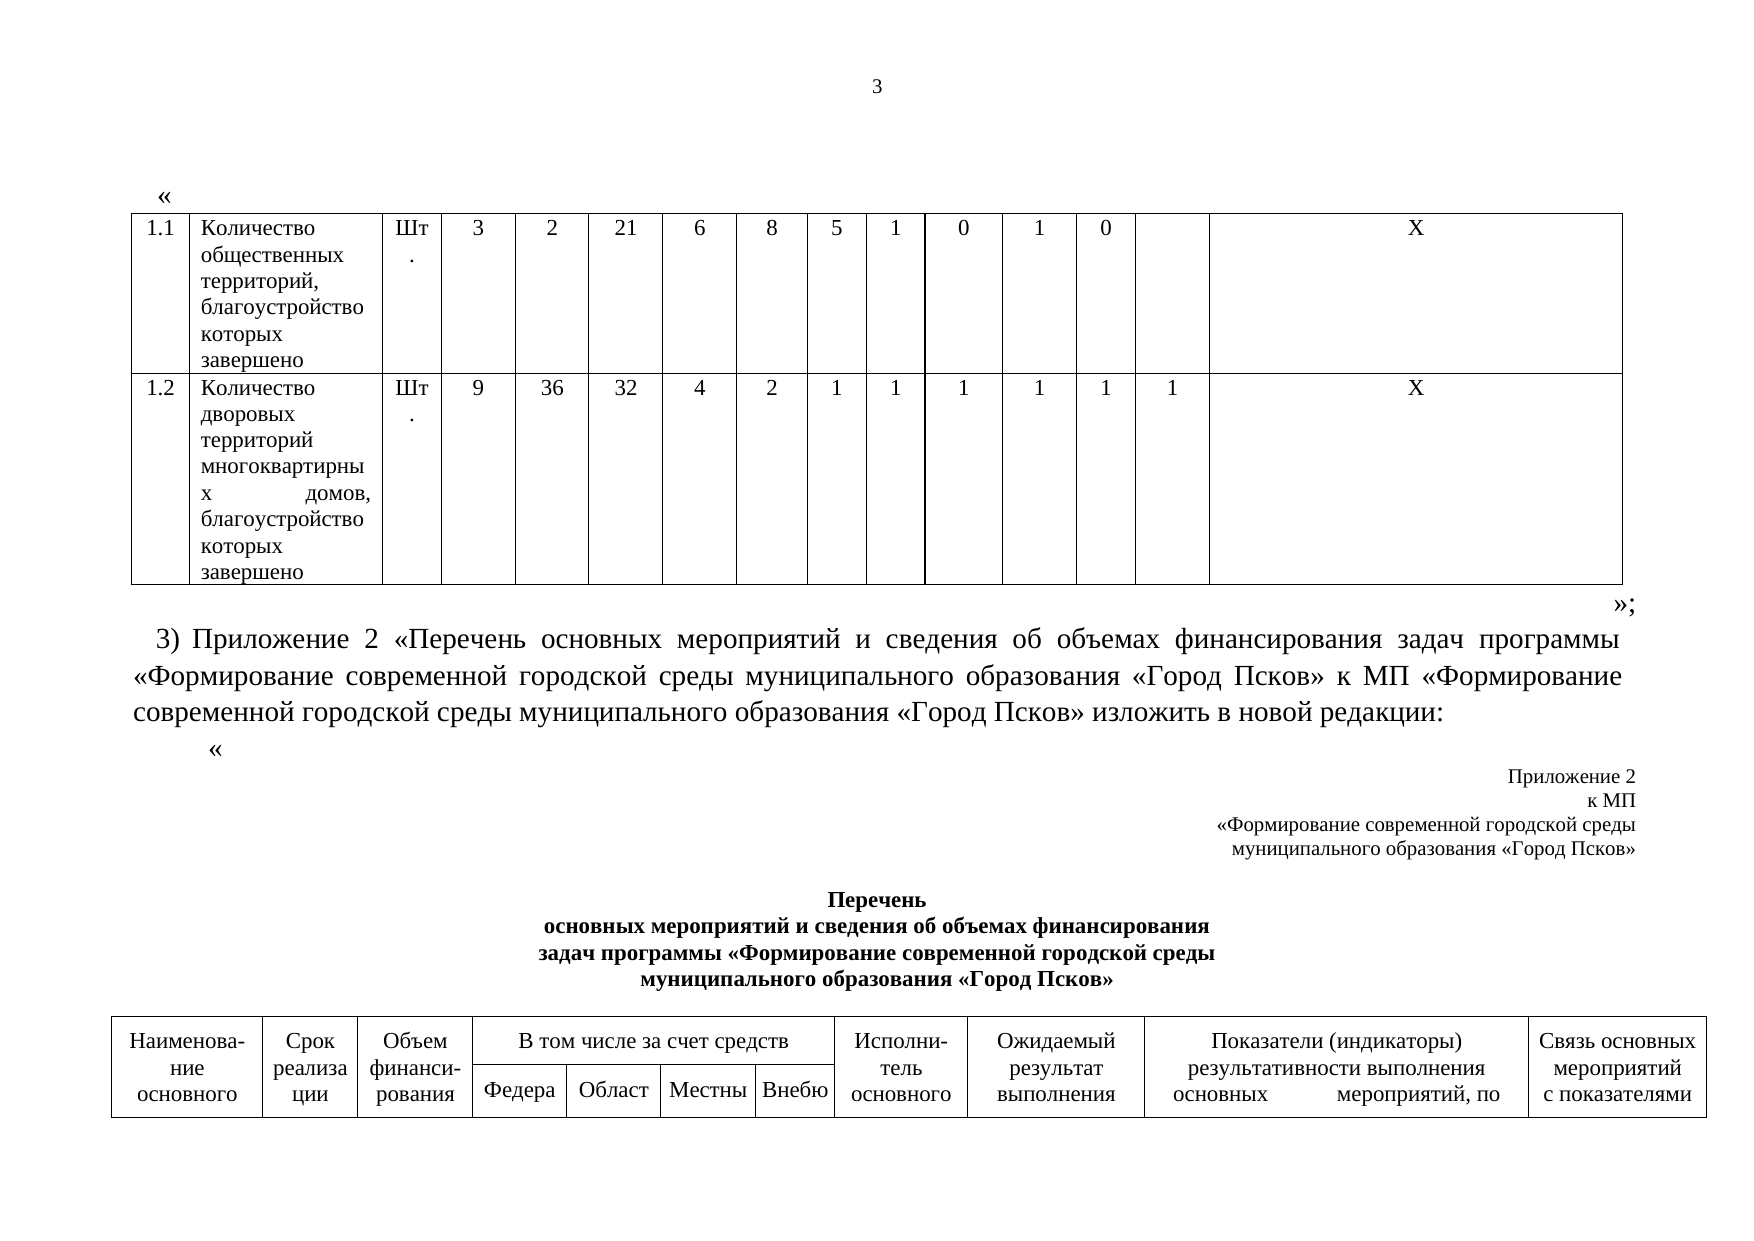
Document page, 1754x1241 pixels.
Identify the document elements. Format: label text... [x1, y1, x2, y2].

table_cell 32 [589, 374, 662, 584]
table_cell 1 [1077, 374, 1135, 584]
table_header Шт. [383, 214, 441, 372]
text муниципального образования «Город Псков» [118, 965, 1636, 992]
table_header Срок реализации основного мероприятия [263, 1017, 357, 1117]
text задач программы «Формирование современной городской среды [118, 939, 1636, 965]
table_header Количество общественных территорий, благоустройство которых завершено [190, 214, 382, 372]
table_header Показатели (индикаторы) результативности выполнения основных мероприятий, по годам реализации [1145, 1017, 1528, 1117]
table_cell Количество дворовых территорий многоквартирных домов, благоустройство которых завершено [190, 374, 382, 584]
table_header Исполни-тель основного мероприятия [835, 1017, 967, 1117]
table_header 2 [516, 214, 588, 372]
text »; [193, 585, 1636, 619]
text Перечень [118, 886, 1636, 912]
table_header В том числе за счет средств [473, 1017, 834, 1064]
text Приложение 2 [118, 763, 1636, 788]
table_cell Местный бюджет [661, 1065, 755, 1117]
table_header [1136, 214, 1209, 372]
table_cell 1 [926, 374, 1002, 584]
table_header 5 [808, 214, 866, 372]
table_header 3 [442, 214, 515, 372]
table_cell X [1210, 374, 1622, 584]
table_header 0 [1077, 214, 1135, 372]
table_header Объем финанси-рования (тыс. рублей) [358, 1017, 472, 1117]
table_cell 1 [808, 374, 866, 584]
table_header 0 [926, 214, 1002, 372]
table_header Связь основных мероприятий с показателями муниципальной программы и подпрограммы [1529, 1017, 1706, 1117]
table_cell Федеральный бюджет [473, 1065, 566, 1117]
table_cell Шт. [383, 374, 441, 584]
table_cell 9 [442, 374, 515, 584]
table_header 6 [663, 214, 736, 372]
list « [157, 177, 1636, 211]
table_header X [1210, 214, 1622, 372]
text « [193, 730, 1636, 763]
text «Формирование современной городской среды [118, 812, 1636, 836]
table_cell 4 [663, 374, 736, 584]
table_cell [756, 1065, 834, 1117]
table_header Наименова-ние основного мероприятия [112, 1017, 262, 1117]
text основных мероприятий и сведения об объемах финансирования [118, 912, 1636, 939]
table_header 1.1 [132, 214, 189, 372]
table_header 1 [867, 214, 924, 372]
table_header 1 [1003, 214, 1076, 372]
table_cell Областной бюджет [567, 1065, 660, 1117]
text к МП [118, 788, 1636, 812]
table_header Ожидаемый результат выполнения основного мероприятия на конец срока действия [968, 1017, 1144, 1117]
table_cell 2 [737, 374, 807, 584]
table_cell 1 [1003, 374, 1076, 584]
table_cell 36 [516, 374, 588, 584]
table_cell 1 [867, 374, 924, 584]
table_header 8 [737, 214, 807, 372]
table_header 21 [589, 214, 662, 372]
text муниципального образования «Город Псков» [118, 836, 1636, 860]
list Приложение 2 «Перечень основных мероприятий и сведения об объемах финансирования задач программы «Формирование современной городской среды муниципального образования «Город Псков» к МП «Формирование современной городской среды муниципального образования «Город Псков» изложить в новой редакции: [133, 622, 1636, 727]
table_cell 1.2 [132, 374, 189, 584]
table_cell 1 [1136, 374, 1209, 584]
